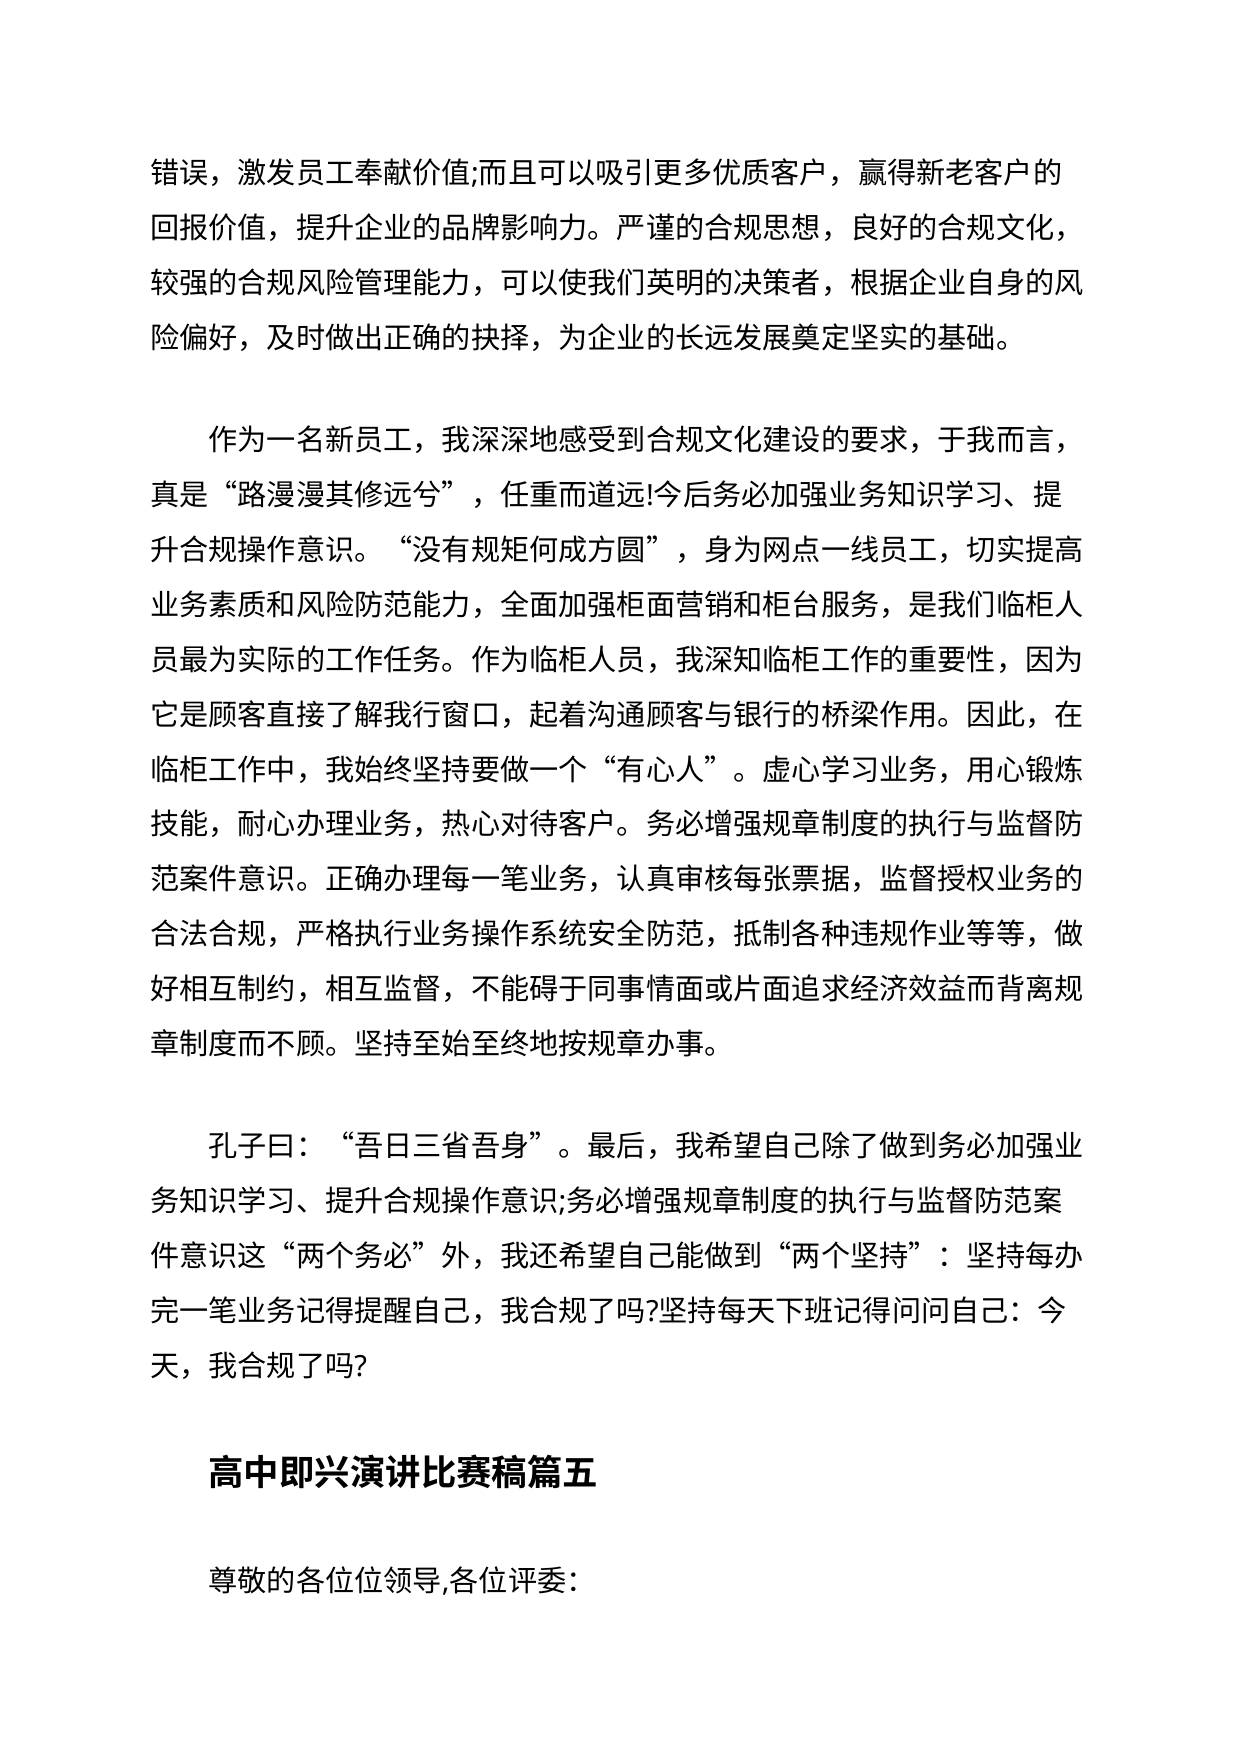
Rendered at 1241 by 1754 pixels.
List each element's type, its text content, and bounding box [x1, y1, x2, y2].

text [150, 150, 1090, 357]
text 高中即兴演讲比赛稿篇五 [150, 1444, 1090, 1495]
text 尊敬的各位位领导,各位评委： [150, 1557, 1090, 1600]
text 作为一名新员工，我深深地感受到合规文化建设的要求，于我而言，真是“路漫漫其修远兮”，任重而道远!今后务必加强业务知识学习、提升合规操作意识。“没有规矩何成方圆”，身为网点一线员工，切实提高业务素质和风险防范能力，全面加强柜面营销和柜台服务，是我们临柜人员最为实际的工作任务。作为临柜人员，我深知临柜工作的重要性，因为它是顾客直接了解我行窗口，起着沟通顾客与银行的桥梁作用。因此，在临柜工作中，我始终坚持要做一个“有心人”。虚心学习业务，用心锻炼技能，耐心办理业务，热心对待客户。务必增强规章制度的执行与监督防范案件意识。正确办理每一笔业务，认真审核每张票据，监督授权业务的合法合规，严格执行业务操作系统安全防范，抵制各种违规作业等等，做好相互制约，相互监督，不能碍于同事情面或片面追求经济效益而背离规章制度而不顾。坚持至始至终地按规章办事。 [150, 417, 1090, 1063]
text 孔子曰：“吾日三省吾身”。最后，我希望自己除了做到务必加强业务知识学习、提升合规操作意识;务必增强规章制度的执行与监督防范案件意识这“两个务必”外，我还希望自己能做到“两个坚持”：坚持每办完一笔业务记得提醒自己，我合规了吗?坚持每天下班记得问问自己：今天，我合规了吗? [150, 1122, 1090, 1384]
